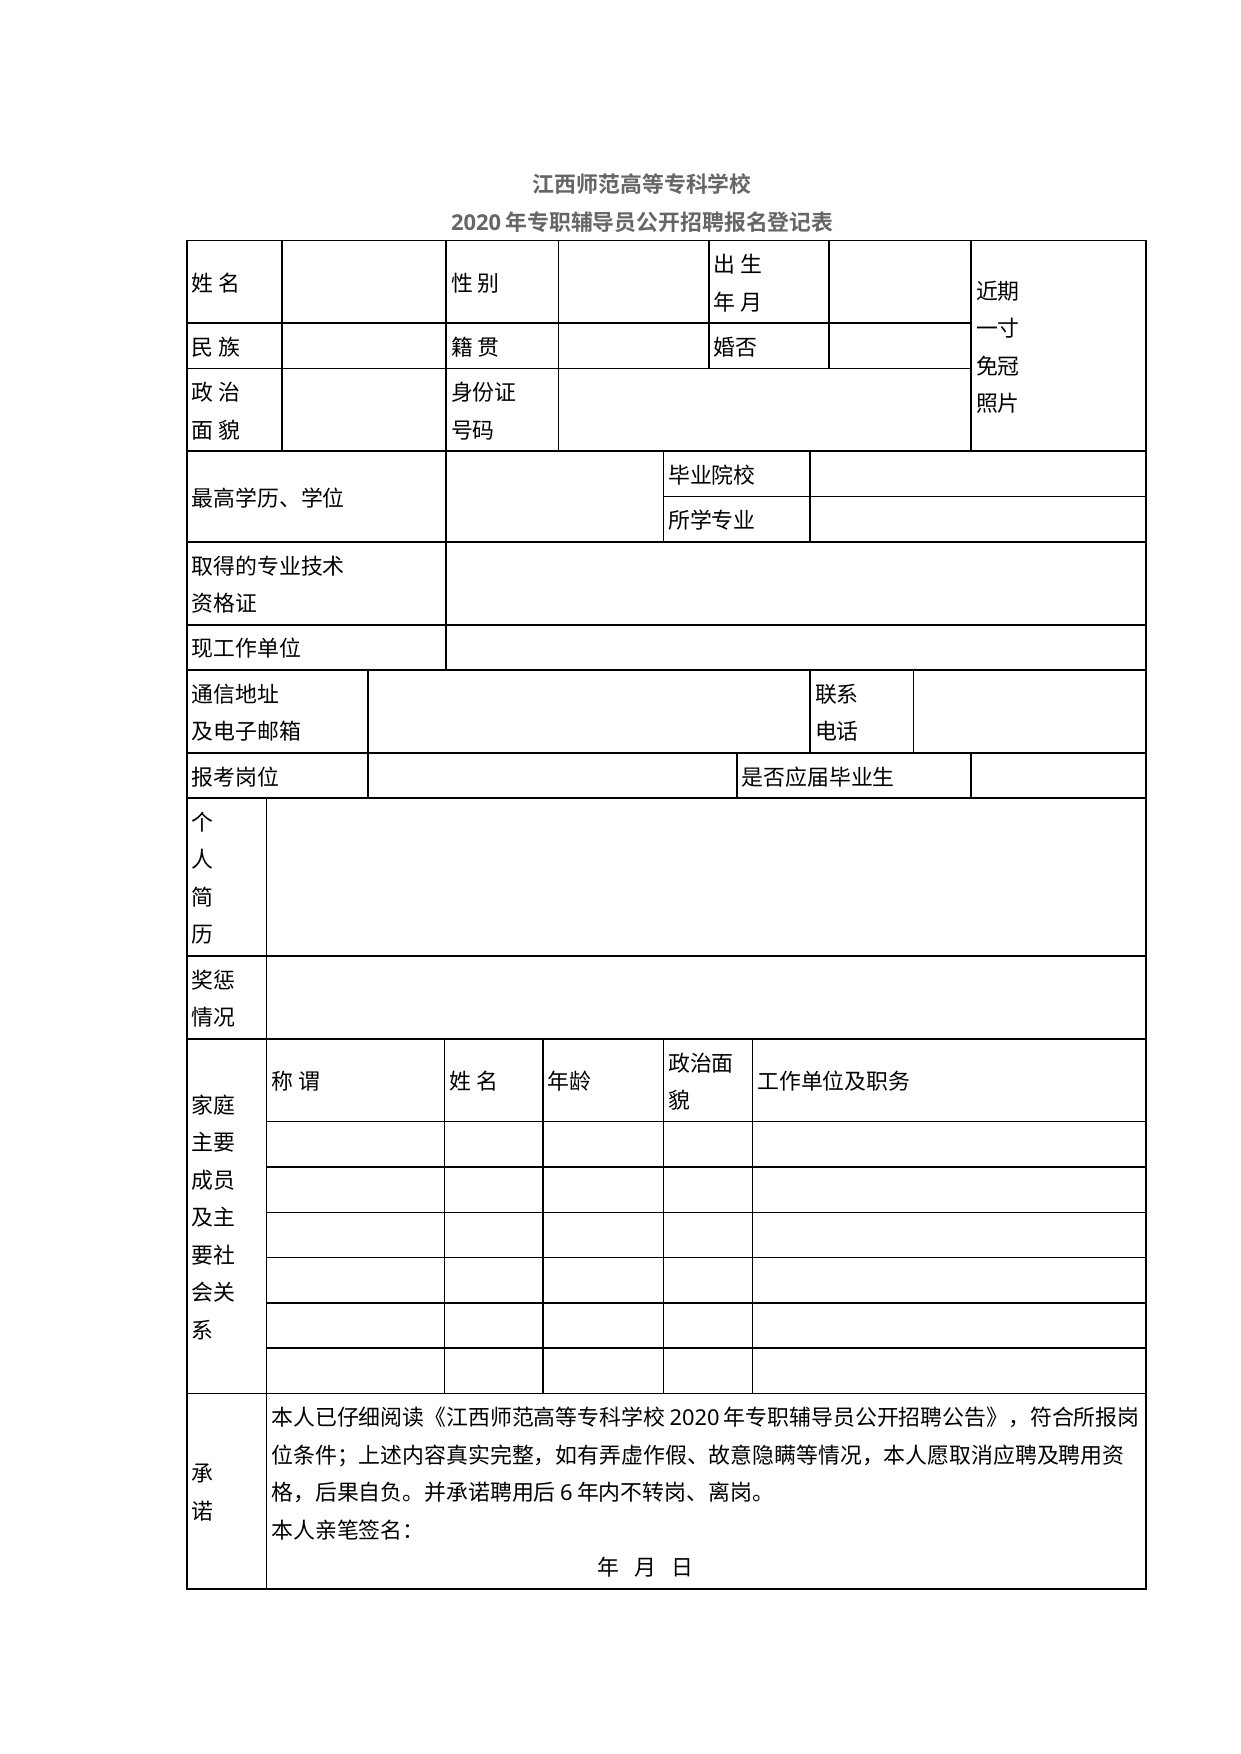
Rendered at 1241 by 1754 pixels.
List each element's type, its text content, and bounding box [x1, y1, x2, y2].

table_cell [664, 1258, 752, 1302]
table_cell 奖惩 情况 [188, 957, 266, 1038]
table_cell [283, 324, 445, 368]
table_cell [753, 1304, 1145, 1347]
table_cell [544, 1349, 663, 1393]
table_header 性 别 [447, 241, 558, 322]
table_cell [445, 1168, 542, 1211]
table_cell [544, 1258, 663, 1302]
table_cell 现工作单位 [188, 626, 445, 669]
table_cell [972, 754, 1145, 797]
table_cell 称 谓 [267, 1040, 444, 1121]
table_cell [664, 1122, 752, 1166]
table_cell 报考岗位 [188, 754, 367, 797]
table_cell [753, 1349, 1145, 1393]
table_cell 毕业院校 [664, 452, 809, 496]
table_cell [445, 1213, 542, 1257]
table_cell [544, 1168, 663, 1211]
table_cell 取得的专业技术 资格证 [188, 543, 445, 624]
table_cell [753, 1168, 1145, 1211]
table_cell 家庭 主要 成员 及主 要社 会关 系 [188, 1040, 266, 1393]
table_cell [559, 324, 708, 368]
table_header [559, 241, 708, 322]
table_cell 年龄 [544, 1040, 663, 1121]
table_cell 承 诺 [188, 1394, 266, 1588]
table_cell [544, 1304, 663, 1347]
table_cell [811, 497, 1145, 541]
table_cell [445, 1122, 542, 1166]
table_cell [447, 626, 1145, 669]
table_cell [811, 452, 1145, 496]
table_cell 个 人 简 历 [188, 799, 266, 955]
table_cell [267, 1258, 444, 1302]
table_cell 婚否 [710, 324, 828, 368]
table_header 近期 一寸 免冠 照片 [972, 241, 1145, 450]
table_cell [369, 671, 809, 752]
table_cell [267, 1168, 444, 1211]
table_cell [664, 1349, 752, 1393]
table_cell [445, 1304, 542, 1347]
text 2020年专职辅导员公开招聘报名登记表 [187, 202, 1053, 239]
table_cell 民 族 [188, 324, 281, 368]
table_cell [544, 1213, 663, 1257]
table_header 出 生 年 月 [710, 241, 828, 322]
table_cell [267, 1349, 444, 1393]
table_cell 是否应届毕业生 [738, 754, 970, 797]
table_cell [267, 1213, 444, 1257]
table_header [283, 241, 445, 322]
table_cell [267, 1304, 444, 1347]
table_cell 联系 电话 [811, 671, 913, 752]
table_cell [830, 324, 970, 368]
table_header [830, 241, 970, 322]
table_cell [664, 1304, 752, 1347]
table_cell [544, 1122, 663, 1166]
table_cell 身份证 号码 [447, 369, 558, 450]
table_cell 姓 名 [445, 1040, 542, 1121]
text 江西师范高等专科学校 [187, 164, 1053, 202]
table_cell [753, 1213, 1145, 1257]
table_cell [369, 754, 736, 797]
table_cell 政治面貌 [664, 1040, 752, 1121]
table_cell 通信地址 及电子邮箱 [188, 671, 367, 752]
table_cell [267, 957, 1145, 1038]
table_cell [664, 1213, 752, 1257]
table_cell 本人已仔细阅读《江西师范高等专科学校2020年专职辅导员公开招聘公告》，符合所报岗位条件；上述内容真实完整，如有弄虚作假、故意隐瞒等情况，本人愿取消应聘及聘用资格，后果自负。并承诺聘用后6年内不转岗、离岗。 本人亲笔签名： 年 月 日 [267, 1394, 1145, 1588]
table_cell [445, 1349, 542, 1393]
table_cell 最高学历、学位 [188, 452, 445, 541]
table_cell [447, 452, 663, 541]
table_cell 工作单位及职务 [753, 1040, 1145, 1121]
table_cell [664, 1168, 752, 1211]
table_cell 政 治 面 貌 [188, 369, 281, 450]
table_cell [445, 1258, 542, 1302]
table_header 姓 名 [188, 241, 281, 322]
table_cell 所学专业 [664, 497, 809, 541]
table_cell [447, 543, 1145, 624]
table_cell [267, 1122, 444, 1166]
table_cell [753, 1258, 1145, 1302]
table_cell [283, 369, 445, 450]
table_cell [914, 671, 1145, 752]
table_cell [753, 1122, 1145, 1166]
table_cell [559, 369, 970, 450]
table_cell 籍 贯 [447, 324, 558, 368]
table_cell [267, 799, 1145, 955]
